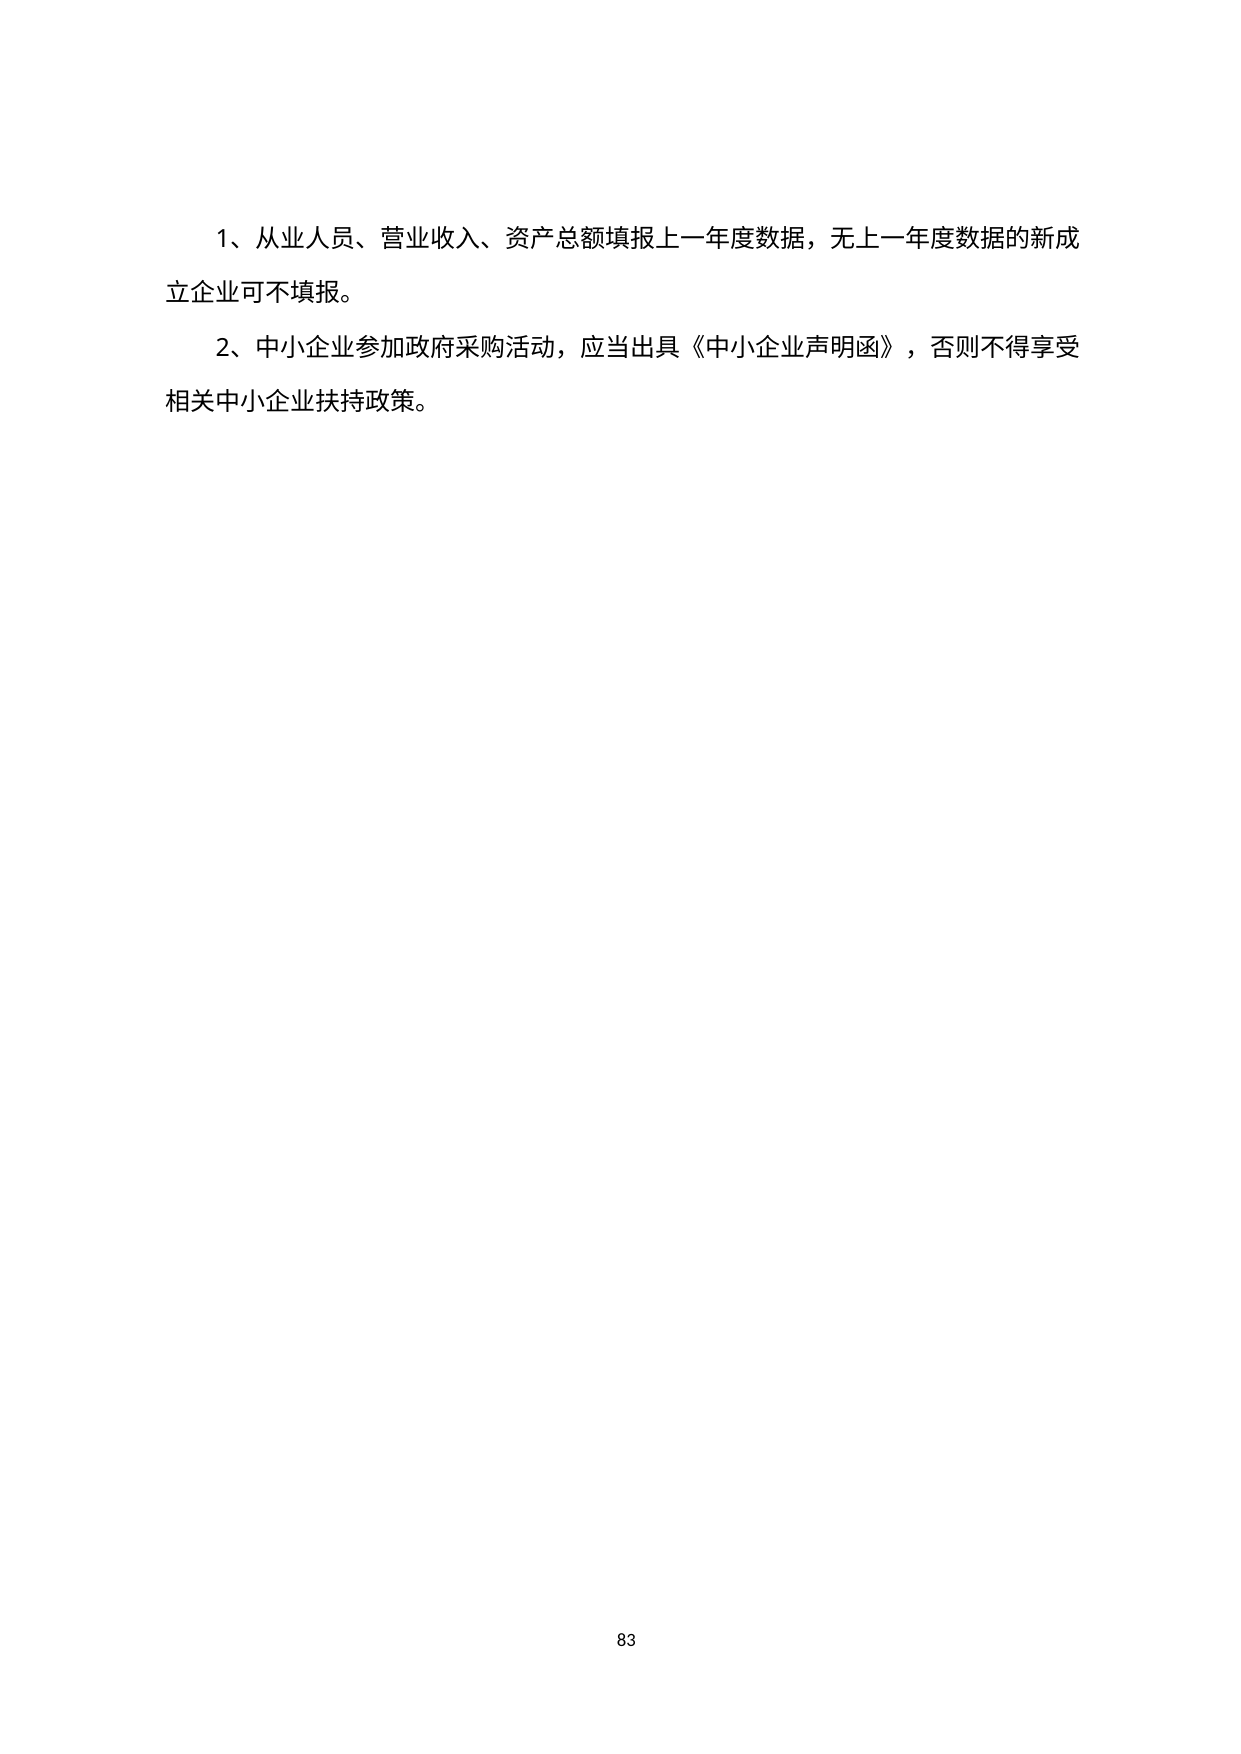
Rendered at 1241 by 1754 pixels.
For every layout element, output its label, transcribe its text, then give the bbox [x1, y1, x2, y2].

text 1、从业人员、营业收入、资产总额填报上一年度数据，无上一年度数据的新成立企业可不填报。 [165, 218, 1087, 309]
text 2、中小企业参加政府采购活动，应当出具《中小企业声明函》，否则不得享受相关中小企业扶持政策。 [165, 327, 1087, 418]
